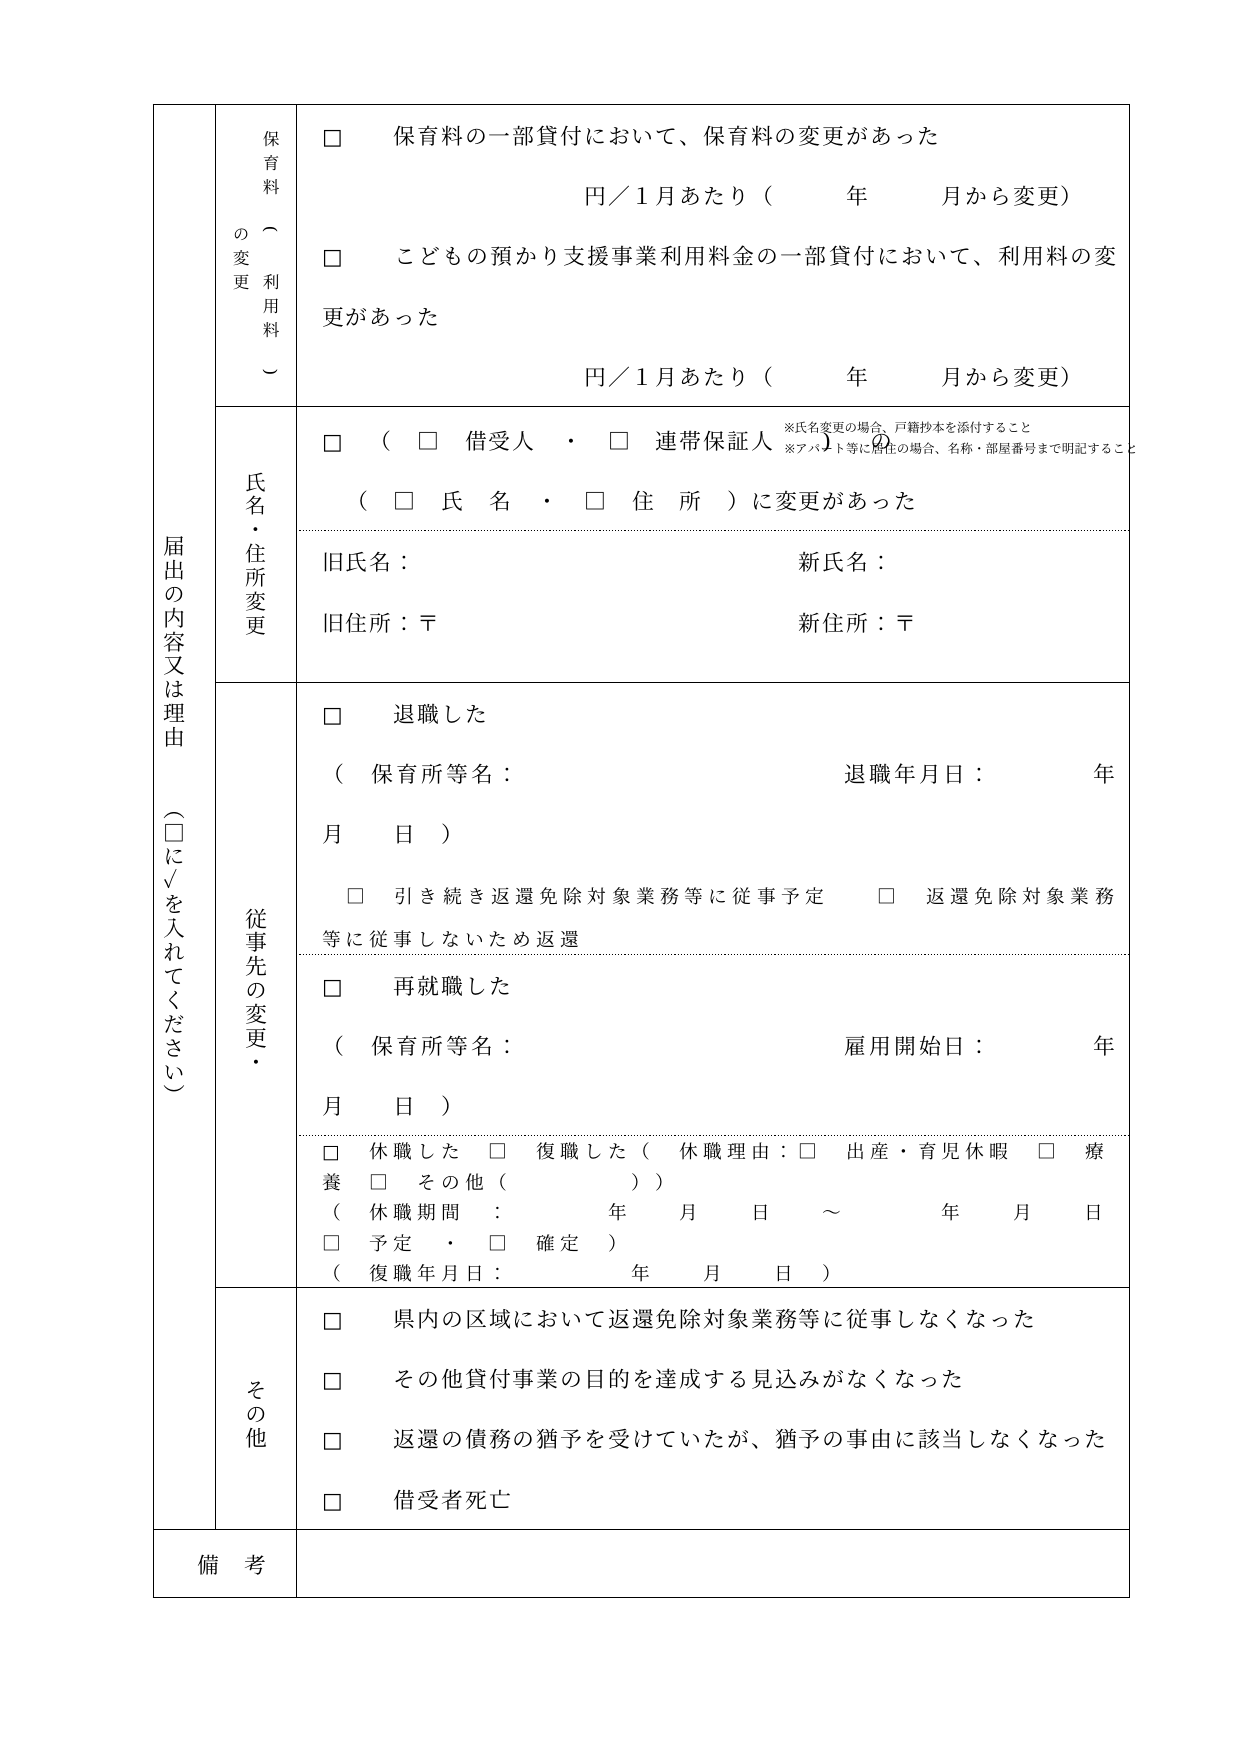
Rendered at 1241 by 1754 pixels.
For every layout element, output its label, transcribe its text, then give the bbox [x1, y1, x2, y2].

table_cell 氏名・住所変更 [216, 407, 296, 682]
table_cell 従事先の変更・ 休職・復職の届出 [216, 683, 296, 1287]
table_cell □ 退職した （ 保育所等名： 退職年月日： 年 月 日 ） □ 引き続き返還免除対象業務等に従事予定 □ 返還免除対象業務等に従事しないため返還 [297, 683, 1129, 954]
table_cell 旧氏名： 新氏名： 旧住所：〒 新住所：〒 [297, 530, 1129, 682]
table_cell [297, 1530, 1129, 1597]
table_cell その他 [216, 1288, 296, 1529]
table_cell □ 休職した □ 復職した（ 休職理由：□ 出産・育児休暇 □ 療養 □ その他（ ）） （ 休職期間 ： 年 月 日 ～ 年 月 日 □ 予定 ・ □ 確定 ） （ 復職年月日： 年 月 日 ） [297, 1135, 1129, 1287]
table_cell □ 再就職した （ 保育所等名： 雇用開始日： 年 月 日 ） [297, 954, 1129, 1135]
table_cell 保育料(利用料)の変更 [216, 105, 296, 406]
table_cell □（ □ 借受人 ・ □ 連帯保証人 ) の （ □ 氏 名 ・ □ 住 所 ）に変更があった [297, 407, 1129, 530]
table_cell 備 考 [154, 1530, 296, 1597]
table_cell □ 保育料の一部貸付において、保育料の変更があった 円／１月あたり（ 年 月から変更） □ こどもの預かり支援事業利用料金の一部貸付において、利用料の変更があった 円／１月あたり（ 年 月から変更） [297, 105, 1129, 406]
table_cell 届出の内容又は理由 （□に✓を入れてください） [154, 105, 215, 1529]
table_cell □ 県内の区域において返還免除対象業務等に従事しなくなった □ その他貸付事業の目的を達成する見込みがなくなった □ 返還の債務の猶予を受けていたが、猶予の事由に該当しなくなった □ 借受者死亡 [297, 1288, 1129, 1529]
